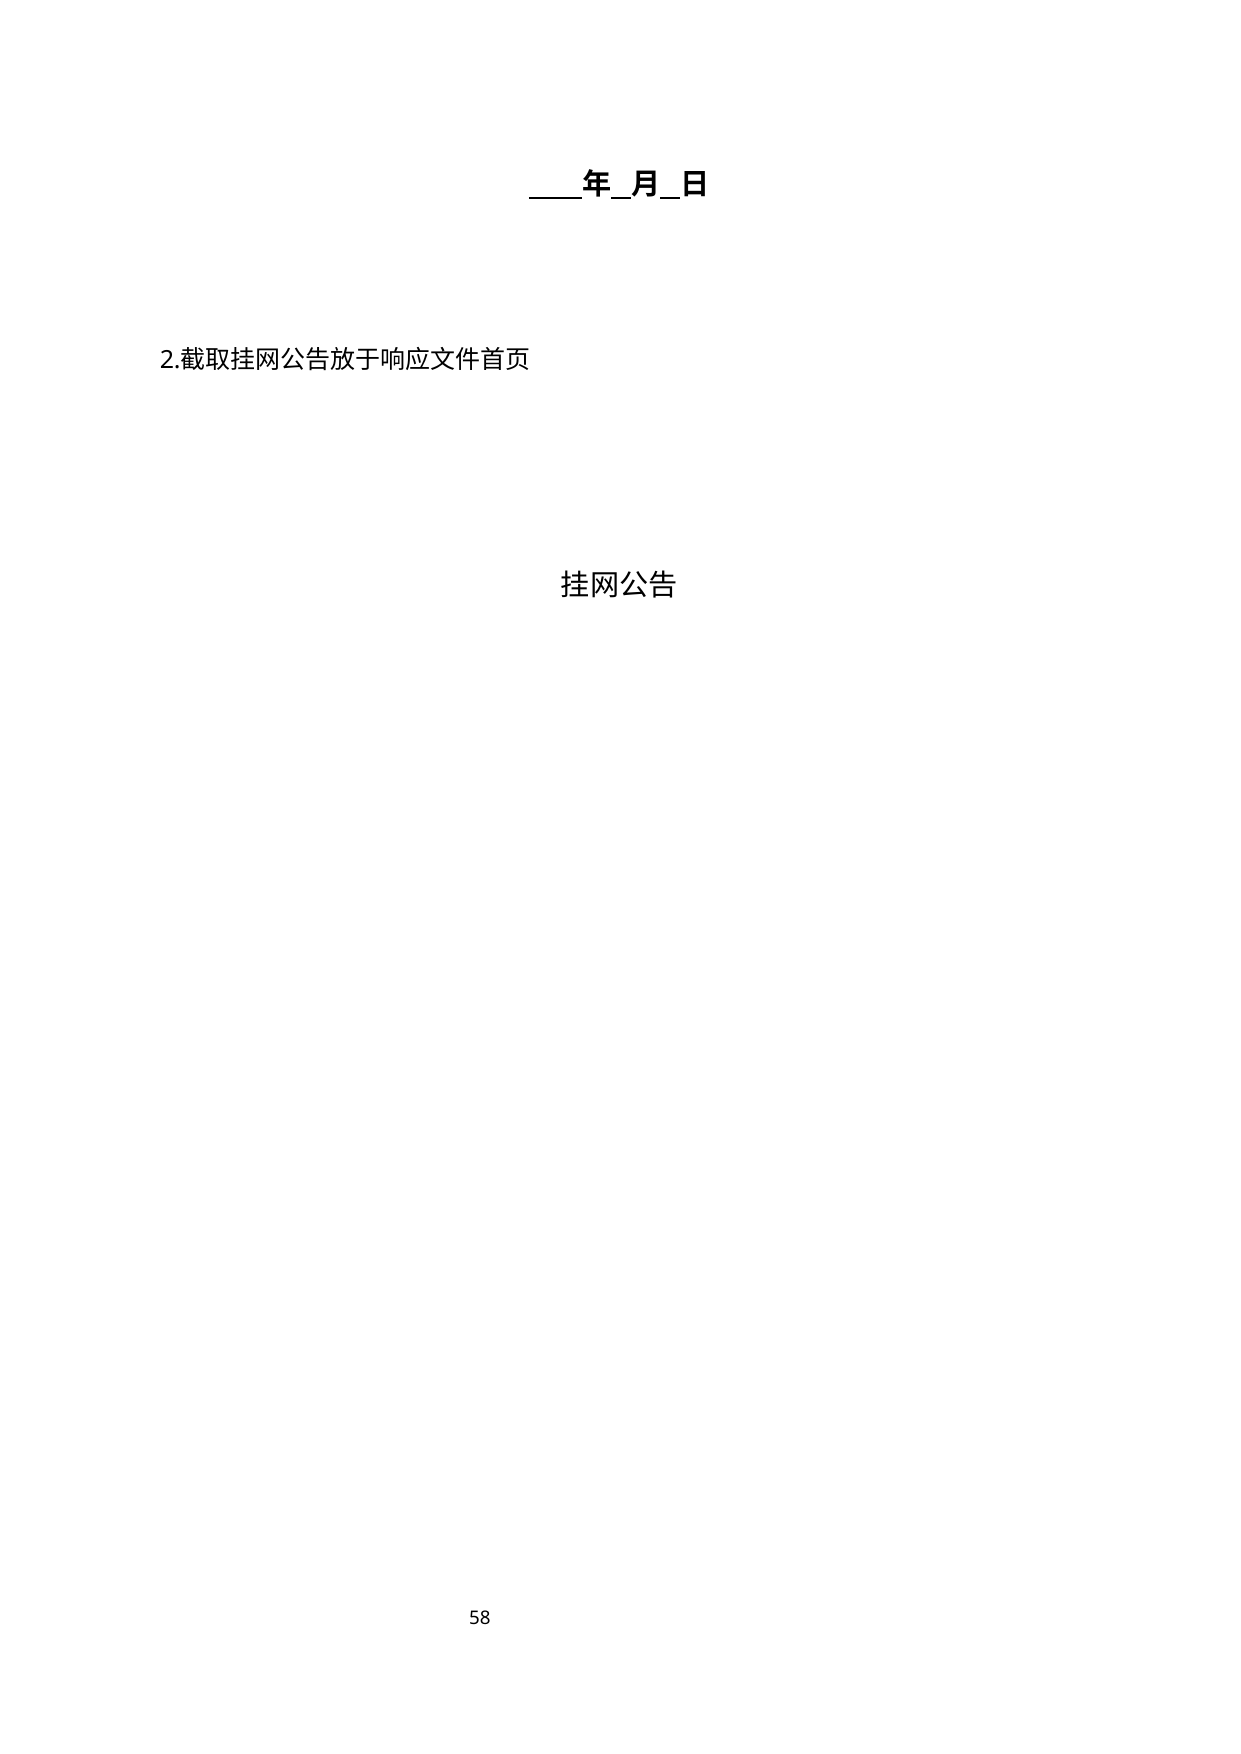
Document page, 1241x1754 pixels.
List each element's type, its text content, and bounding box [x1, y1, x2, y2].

list 年 月 日 [159, 161, 1078, 203]
list 挂网公告 [159, 561, 1078, 603]
list 2.截取挂网公告放于响应文件首页 [159, 339, 1078, 376]
